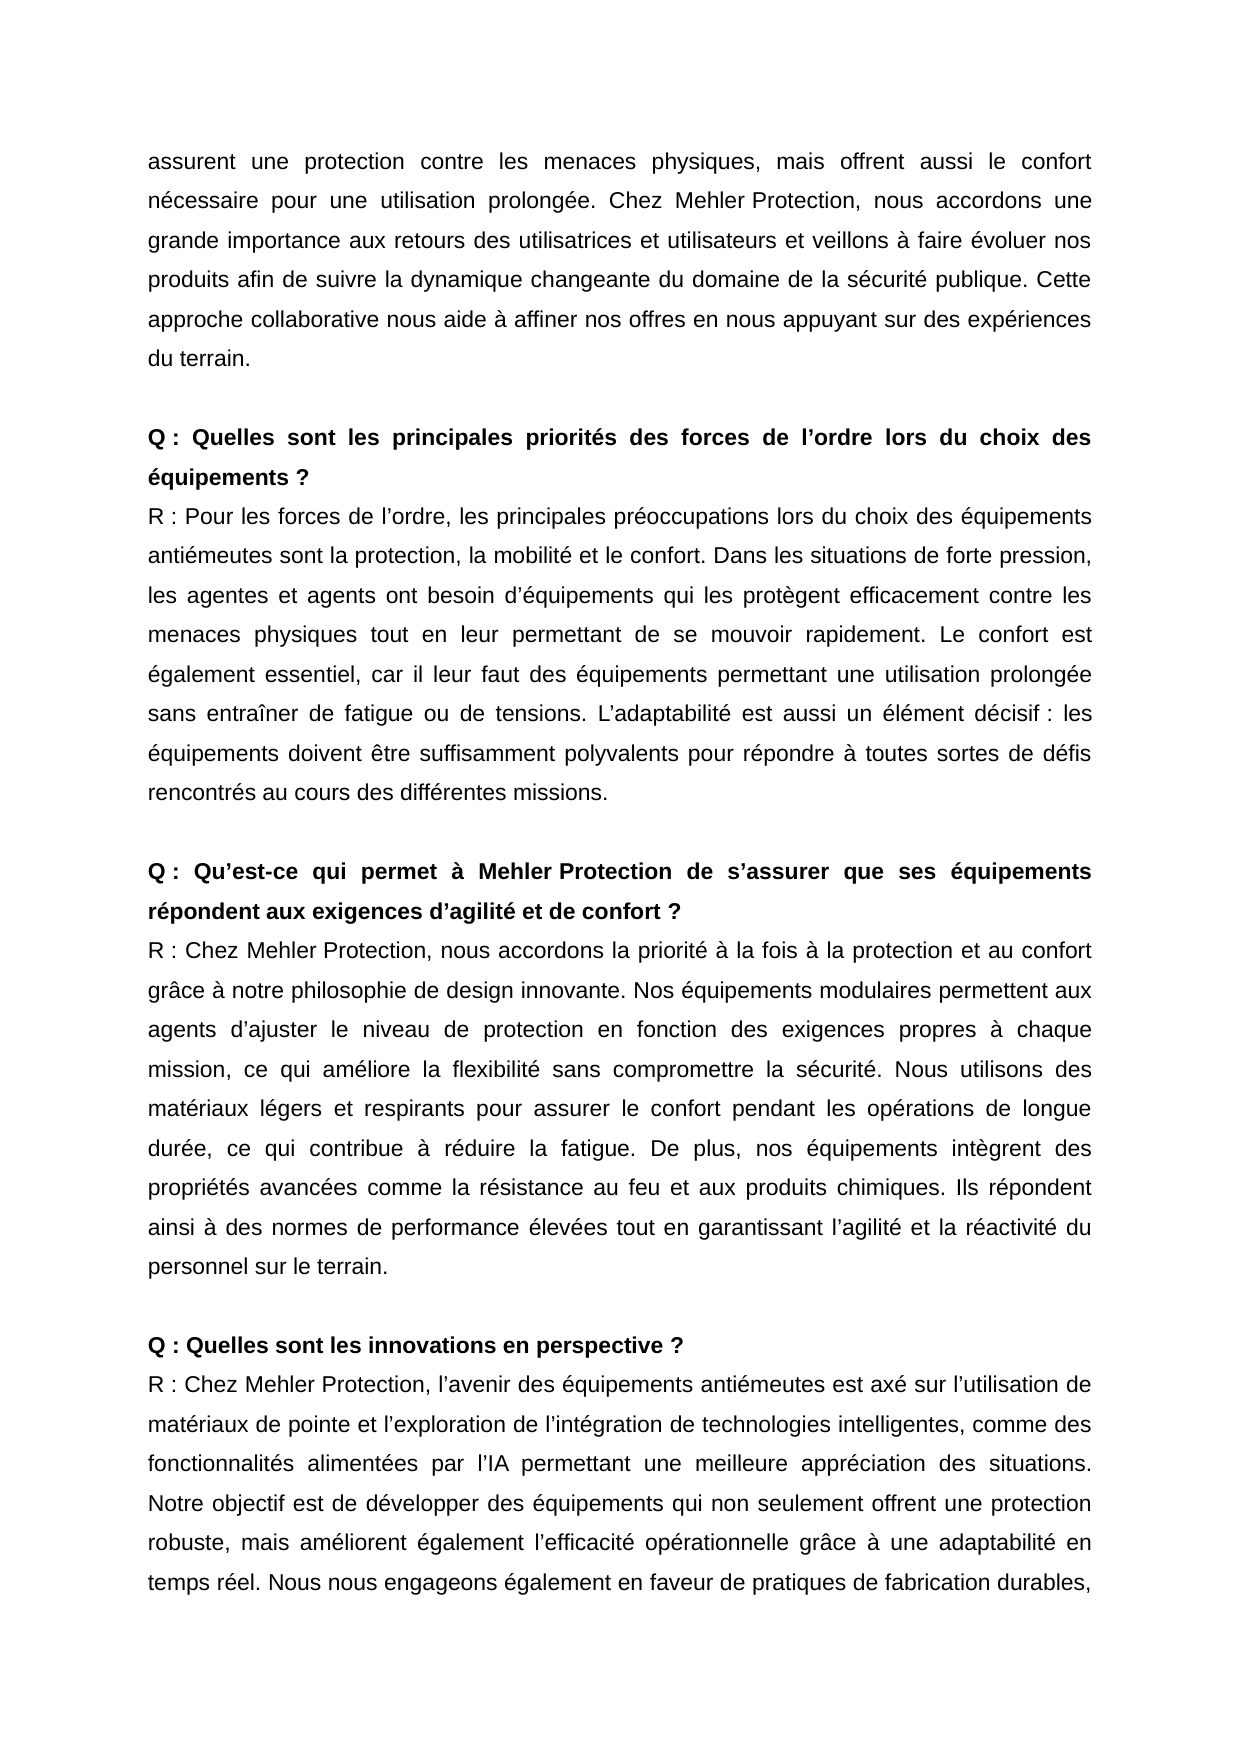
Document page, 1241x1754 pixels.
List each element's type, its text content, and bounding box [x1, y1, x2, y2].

text R : Chez Mehler Protection, nous accordons la priorité à la fois à la protection et au confort grâce à notre philosophie de design innovante. Nos équipements modulaires permettent aux agents d’ajuster le niveau de protection en fonction des exigences propres à chaque mission, ce qui améliore la flexibilité sans compromettre la sécurité. Nous utilisons des matériaux légers et respirants pour assurer le confort pendant les opérations de longue durée, ce qui contribue à réduire la fatigue. De plus, nos équipements intègrent des propriétés avancées comme la résistance au feu et aux produits chimiques. Ils répondent ainsi à des normes de performance élevées tout en garantissant l’agilité et la réactivité du personnel sur le terrain. [148, 937, 1093, 1279]
text Q : Qu’est-ce qui permet à Mehler Protection de s’assurer que ses équipements répondent aux exigences d’agilité et de confort ? [148, 858, 1093, 924]
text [148, 148, 1093, 371]
text R : Pour les forces de l’ordre, les principales préoccupations lors du choix des équipements antiémeutes sont la protection, la mobilité et le confort. Dans les situations de forte pression, les agentes et agents ont besoin d’équipements qui les protègent efficacement contre les menaces physiques tout en leur permettant de se mouvoir rapidement. Le confort est également essentiel, car il leur faut des équipements permettant une utilisation prolongée sans entraîner de fatigue ou de tensions. L’adaptabilité est aussi un élément décisif : les équipements doivent être suffisamment polyvalents pour répondre à toutes sortes de défis rencontrés au cours des différentes missions. [148, 503, 1093, 806]
text Q : Quelles sont les principales priorités des forces de l’ordre lors du choix des équipements ? [148, 424, 1093, 490]
text Q : Quelles sont les innovations en perspective ? [148, 1332, 1093, 1358]
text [148, 1371, 1093, 1595]
